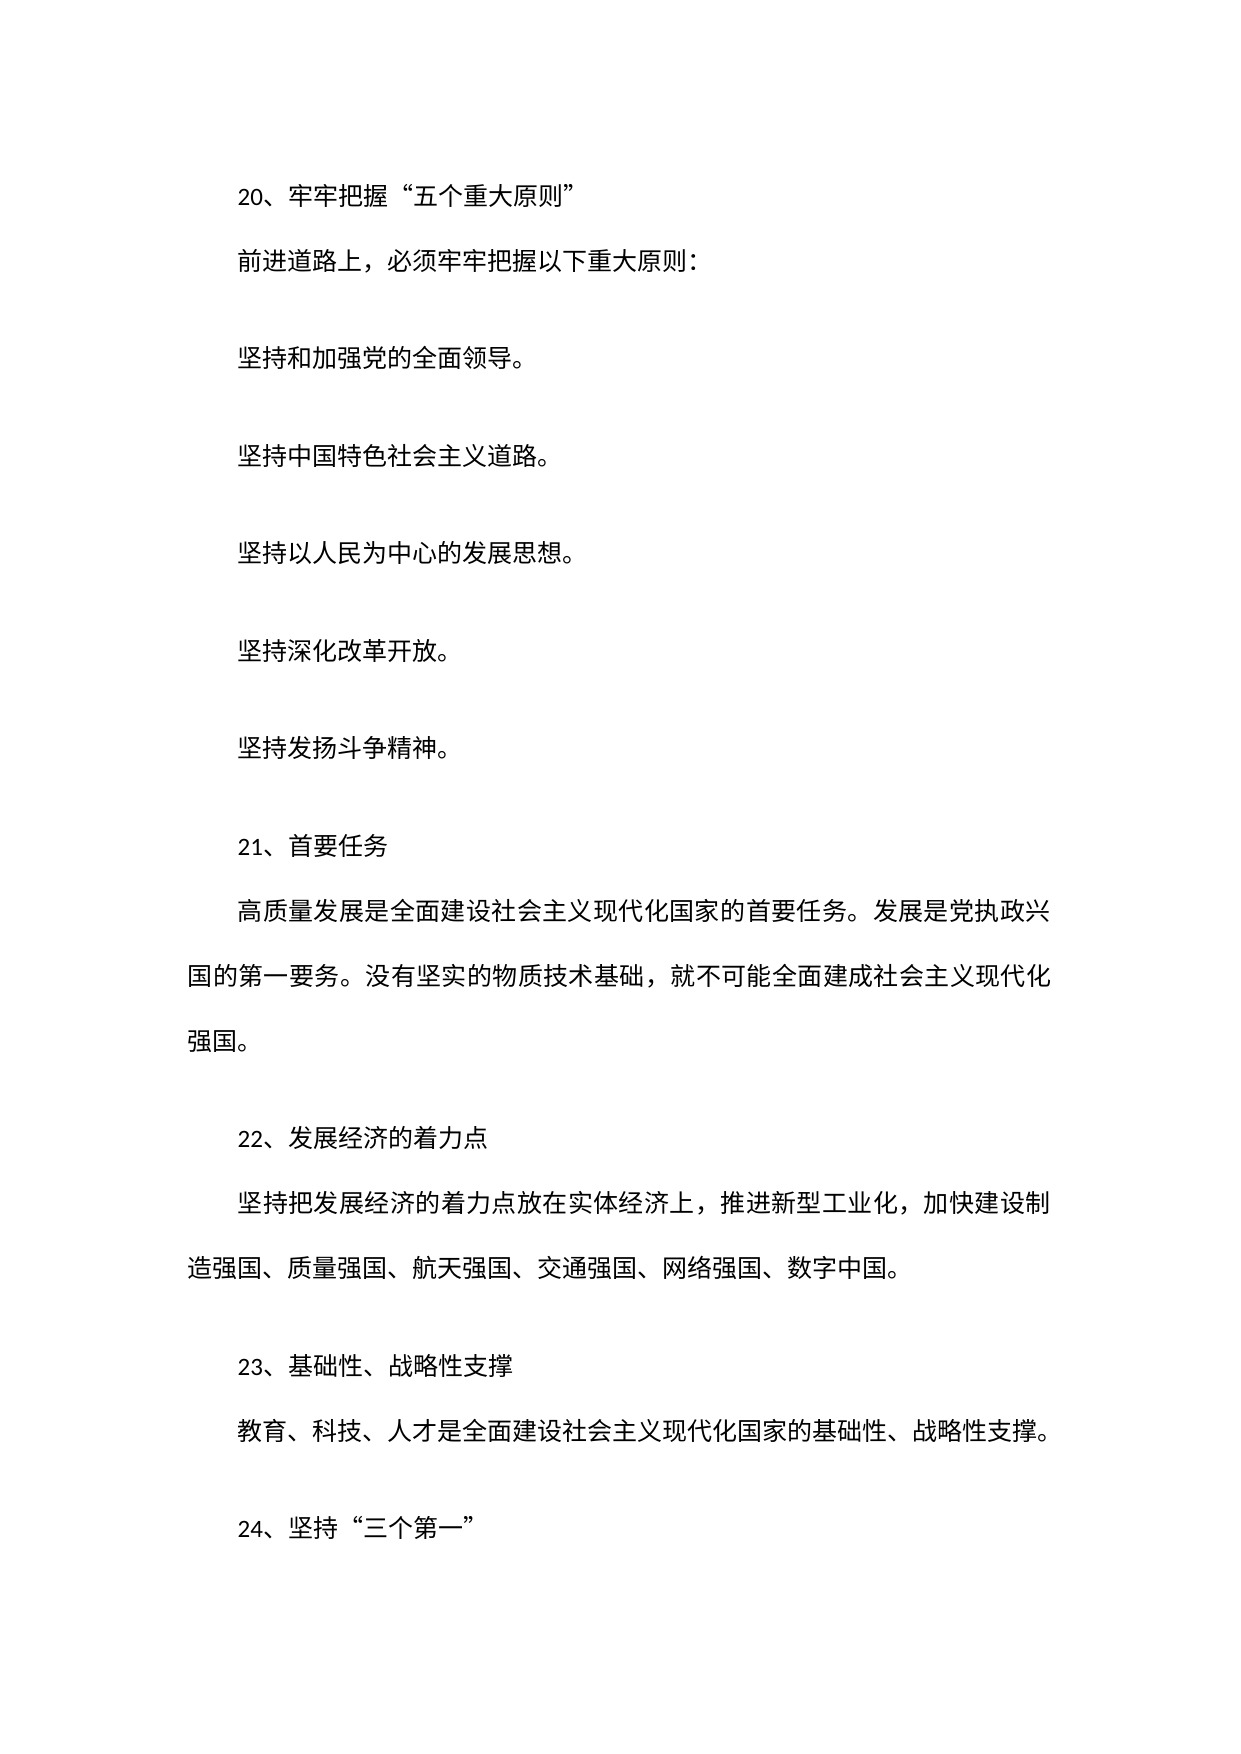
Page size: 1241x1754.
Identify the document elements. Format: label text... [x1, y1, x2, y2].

text 坚持和加强党的全面领导。 [187, 324, 1053, 389]
text 坚持深化改革开放。 [187, 617, 1053, 682]
text 前进道路上，必须牢牢把握以下重大原则： [187, 227, 1053, 292]
text 坚持发扬斗争精神。 [187, 714, 1053, 779]
text 坚持以人民为中心的发展思想。 [187, 519, 1053, 584]
text 24、坚持“三个第一” [187, 1494, 1053, 1559]
text 高质量发展是全面建设社会主义现代化国家的首要任务。发展是党执政兴国的第一要务。没有坚实的物质技术基础，就不可能全面建成社会主义现代化强国。 [187, 877, 1053, 1072]
text 22、发展经济的着力点 [187, 1104, 1053, 1169]
text 23、基础性、战略性支撑 [187, 1332, 1053, 1397]
text 教育、科技、人才是全面建设社会主义现代化国家的基础性、战略性支撑。 [187, 1397, 1053, 1462]
text 21、首要任务 [187, 812, 1053, 877]
text 20、牢牢把握“五个重大原则” [187, 162, 1053, 227]
text 坚持中国特色社会主义道路。 [187, 422, 1053, 487]
text 坚持把发展经济的着力点放在实体经济上，推进新型工业化，加快建设制造强国、质量强国、航天强国、交通强国、网络强国、数字中国。 [187, 1169, 1053, 1299]
